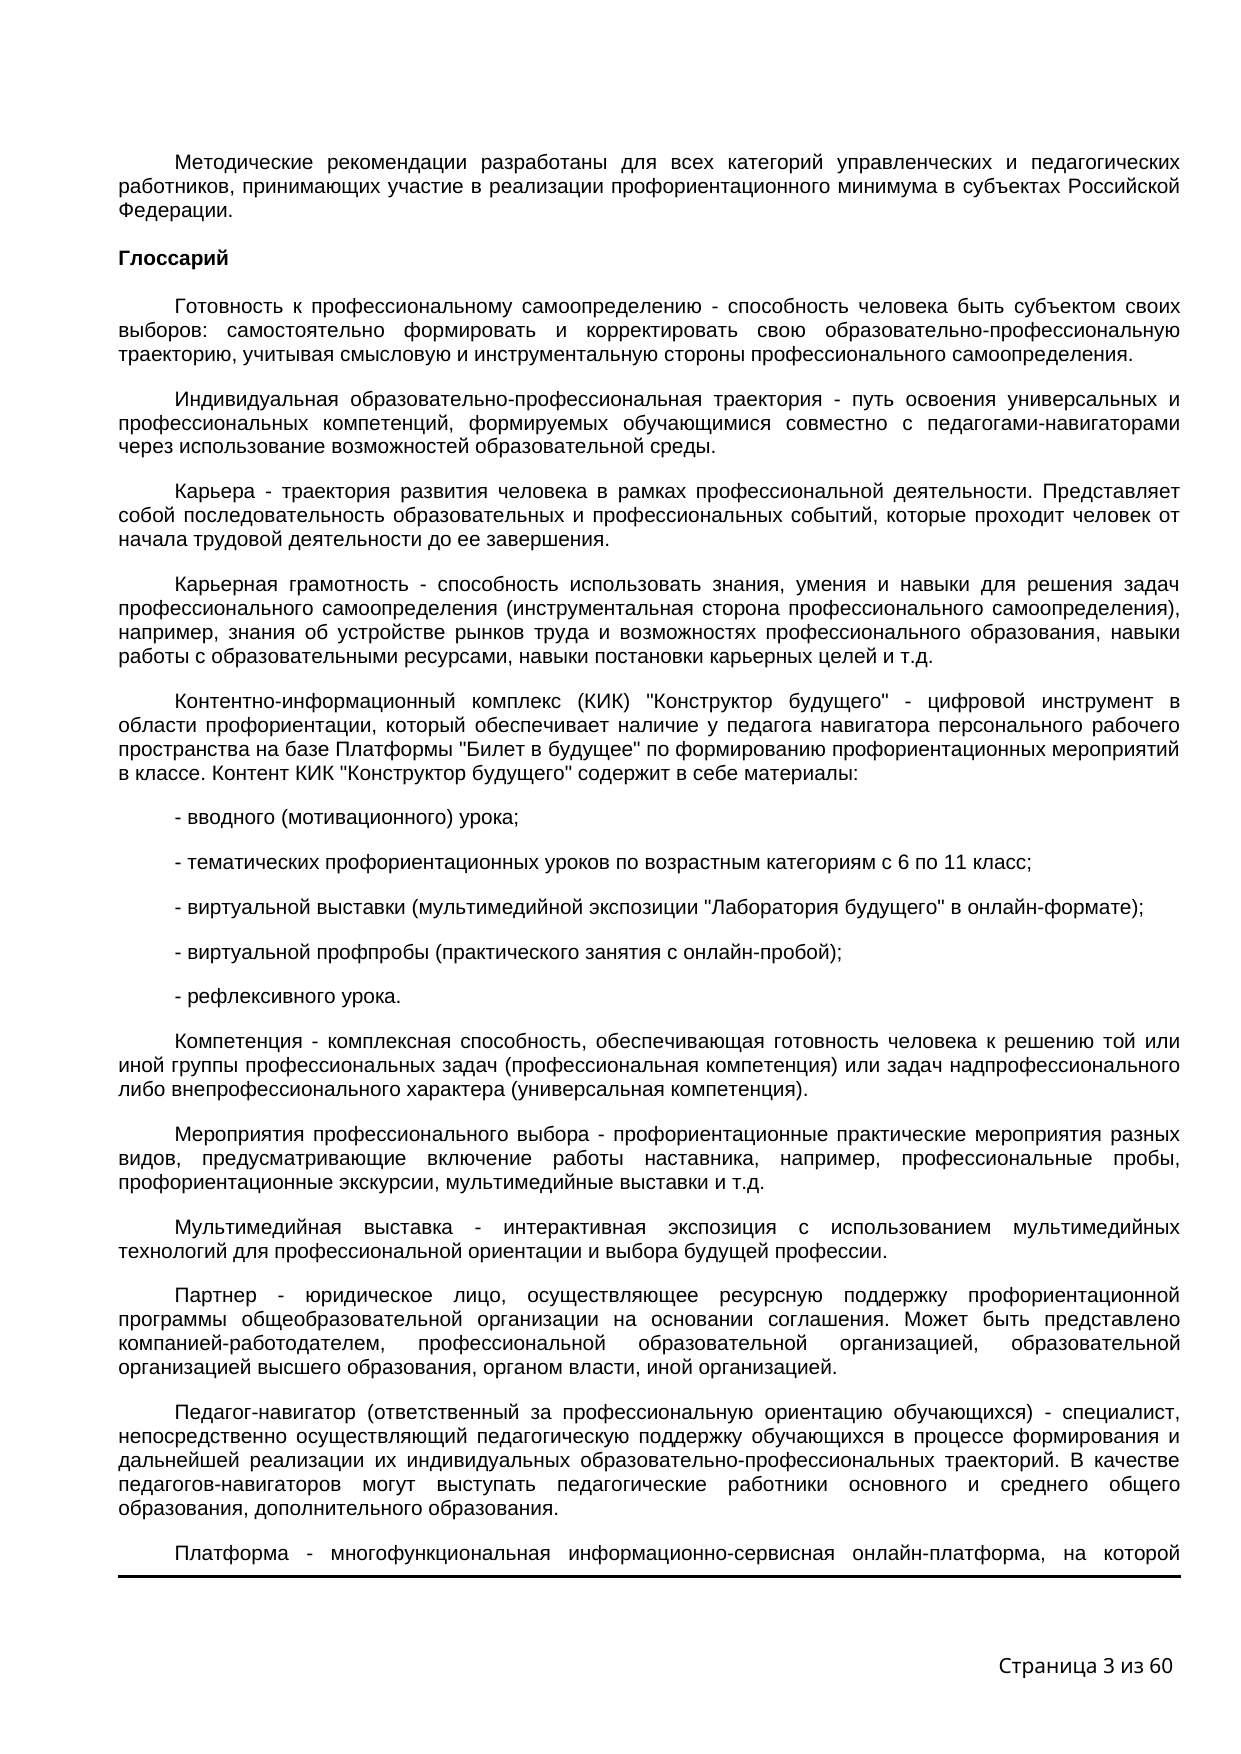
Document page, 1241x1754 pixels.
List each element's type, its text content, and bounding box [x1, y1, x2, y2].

text Партнер - юридическое лицо, осуществляющее ресурсную поддержку профориентационной программы общеобразовательной организации на основании соглашения. Может быть представлено компанией-работодателем, профессиональной образовательной организацией, образовательной организацией высшего образования, органом власти, иной организацией. [118, 1283, 1181, 1379]
text Контентно-информационный комплекс (КИК) "Конструктор будущего" - цифровой инструмент в области профориентации, который обеспечивает наличие у педагога навигатора персонального рабочего пространства на базе Платформы "Билет в будущее" по формированию профориентационных мероприятий в классе. Контент КИК "Конструктор будущего" содержит в себе материалы: [118, 688, 1181, 784]
title Глоссарий [118, 246, 1181, 270]
text Индивидуальная образовательно-профессиональная траектория - путь освоения универсальных и профессиональных компетенций, формируемых обучающимися совместно с педагогами-навигаторами через использование возможностей образовательной среды. [118, 386, 1181, 458]
text Педагог-навигатор (ответственный за профессиональную ориентацию обучающихся) - специалист, непосредственно осуществляющий педагогическую поддержку обучающихся в процессе формирования и дальнейшей реализации их индивидуальных образовательно-профессиональных траекторий. В качестве педагогов-навигаторов могут выступать педагогические работники основного и среднего общего образования, дополнительного образования. [118, 1400, 1181, 1520]
text Методические рекомендации разработаны для всех категорий управленческих и педагогических работников, принимающих участие в реализации профориентационного минимума в субъектах Российской Федерации. [118, 150, 1181, 222]
text Карьера - траектория развития человека в рамках профессиональной деятельности. Представляет собой последовательность образовательных и профессиональных событий, которые проходит человек от начала трудовой деятельности до ее завершения. [118, 479, 1181, 551]
text Карьерная грамотность - способность использовать знания, умения и навыки для решения задач профессионального самоопределения (инструментальная сторона профессионального самоопределения), например, знания об устройстве рынков труда и возможностях профессионального образования, навыки работы с образовательными ресурсами, навыки постановки карьерных целей и т.д. [118, 572, 1181, 668]
text Мероприятия профессионального выбора - профориентационные практические мероприятия разных видов, предусматривающие включение работы наставника, например, профессиональные пробы, профориентационные экскурсии, мультимедийные выставки и т.д. [118, 1122, 1181, 1194]
text Компетенция - комплексная способность, обеспечивающая готовность человека к решению той или иной группы профессиональных задач (профессиональная компетенция) или задач надпрофессионального либо внепрофессионального характера (универсальная компетенция). [118, 1029, 1181, 1101]
text - тематических профориентационных уроков по возрастным категориям с 6 по 11 класс; [118, 850, 1181, 874]
text - виртуальной профпробы (практического занятия с онлайн-пробой); [118, 939, 1181, 963]
text Мультимедийная выставка - интерактивная экспозиция с использованием мультимедийных технологий для профессиональной ориентации и выбора будущей профессии. [118, 1214, 1181, 1262]
text - вводного (мотивационного) урока; [118, 805, 1181, 829]
text - рефлексивного урока. [118, 984, 1181, 1008]
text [118, 1541, 1181, 1564]
text Готовность к профессиональному самоопределению - способность человека быть субъектом своих выборов: самостоятельно формировать и корректировать свою образовательно-профессиональную траекторию, учитывая смысловую и инструментальную стороны профессионального самоопределения. [118, 294, 1181, 366]
text - виртуальной выставки (мультимедийной экспозиции "Лаборатория будущего" в онлайн-формате); [118, 895, 1181, 919]
